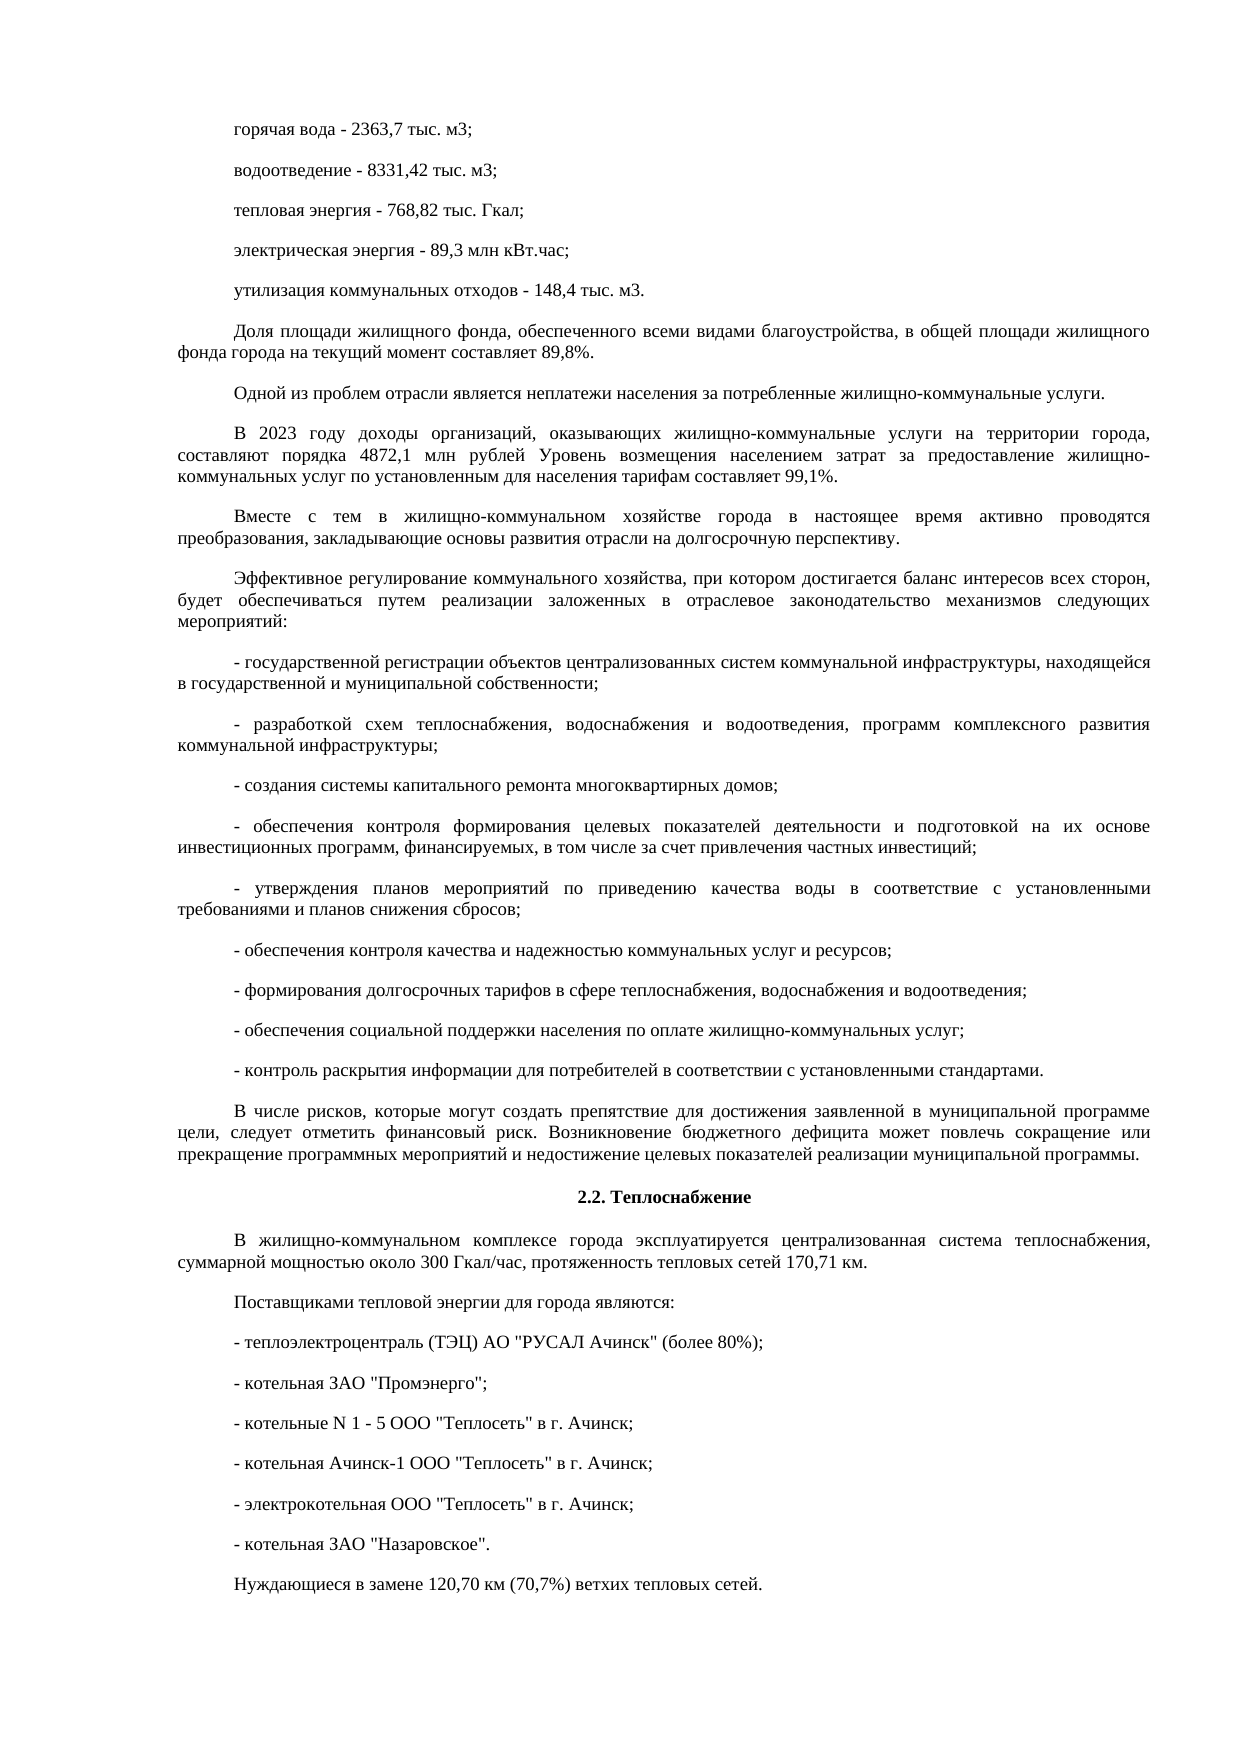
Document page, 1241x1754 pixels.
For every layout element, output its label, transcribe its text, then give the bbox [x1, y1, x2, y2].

text В числе рисков, которые могут создать препятствие для достижения заявленной в муниципальной программе цели, следует отметить финансовый риск. Возникновение бюджетного дефицита может повлечь сокращение или прекращение программных мероприятий и недостижение целевых показателей реализации муниципальной программы. [177, 1100, 1152, 1164]
text Поставщиками тепловой энергии для города являются: [177, 1291, 1152, 1312]
text электрическая энергия - 89,3 млн кВт.час; [177, 239, 1152, 261]
text Эффективное регулирование коммунального хозяйства, при котором достигается баланс интересов всех сторон, будет обеспечиваться путем реализации заложенных в отраслевое законодательство механизмов следующих мероприятий: [177, 567, 1152, 632]
text - обеспечения контроля формирования целевых показателей деятельности и подготовкой на их основе инвестиционных программ, финансируемых, в том числе за счет привлечения частных инвестиций; [177, 815, 1152, 858]
text - утверждения планов мероприятий по приведению качества воды в соответствие с установленными требованиями и планов снижения сбросов; [177, 877, 1152, 920]
text водоотведение - 8331,42 тыс. м3; [177, 158, 1152, 180]
text - создания системы капитального ремонта многоквартирных домов; [177, 774, 1152, 796]
text - котельная ЗАО "Назаровское". [177, 1533, 1152, 1554]
text утилизация коммунальных отходов - 148,4 тыс. м3. [177, 279, 1152, 301]
text - обеспечения социальной поддержки населения по оплате жилищно-коммунальных услуг; [177, 1019, 1152, 1041]
text В 2023 году доходы организаций, оказывающих жилищно-коммунальные услуги на территории города, составляют порядка 4872,1 млн рублей Уровень возмещения населением затрат за предоставление жилищно-коммунальных услуг по установленным для населения тарифам составляет 99,1%. [177, 422, 1152, 487]
text Вместе с тем в жилищно-коммунальном хозяйстве города в настоящее время активно проводятся преобразования, закладывающие основы развития отрасли на долгосрочную перспективу. [177, 505, 1152, 548]
text горячая вода - 2363,7 тыс. м3; [177, 118, 1152, 140]
text Одной из проблем отрасли является неплатежи населения за потребленные жилищно-коммунальные услуги. [177, 382, 1152, 403]
text тепловая энергия - 768,82 тыс. Гкал; [177, 199, 1152, 220]
text - государственной регистрации объектов централизованных систем коммунальной инфраструктуры, находящейся в государственной и муниципальной собственности; [177, 651, 1152, 694]
text - формирования долгосрочных тарифов в сфере теплоснабжения, водоснабжения и водоотведения; [177, 979, 1152, 1000]
text В жилищно-коммунальном комплексе города эксплуатируется централизованная система теплоснабжения, суммарной мощностью около 300 Гкал/час, протяженность тепловых сетей 170,71 км. [177, 1229, 1152, 1272]
text - котельные N 1 - 5 ООО "Теплосеть" в г. Ачинск; [177, 1412, 1152, 1433]
text - разработкой схем теплоснабжения, водоснабжения и водоотведения, программ комплексного развития коммунальной инфраструктуры; [177, 712, 1152, 756]
text - контроль раскрытия информации для потребителей в соответствии с установленными стандартами. [177, 1059, 1152, 1081]
text - электрокотельная ООО "Теплосеть" в г. Ачинск; [177, 1492, 1152, 1514]
title 2.2. Теплоснабжение [177, 1186, 1152, 1207]
text - котельная ЗАО "Промэнерго"; [177, 1372, 1152, 1393]
text Нуждающиеся в замене 120,70 км (70,7%) ветхих тепловых сетей. [177, 1573, 1152, 1595]
text Доля площади жилищного фонда, обеспеченного всеми видами благоустройства, в общей площади жилищного фонда города на текущий момент составляет 89,8%. [177, 320, 1152, 363]
text - обеспечения контроля качества и надежностью коммунальных услуг и ресурсов; [177, 938, 1152, 960]
text - теплоэлектроцентраль (ТЭЦ) АО "РУСАЛ Ачинск" (более 80%); [177, 1331, 1152, 1353]
text - котельная Ачинск-1 ООО "Теплосеть" в г. Ачинск; [177, 1452, 1152, 1474]
